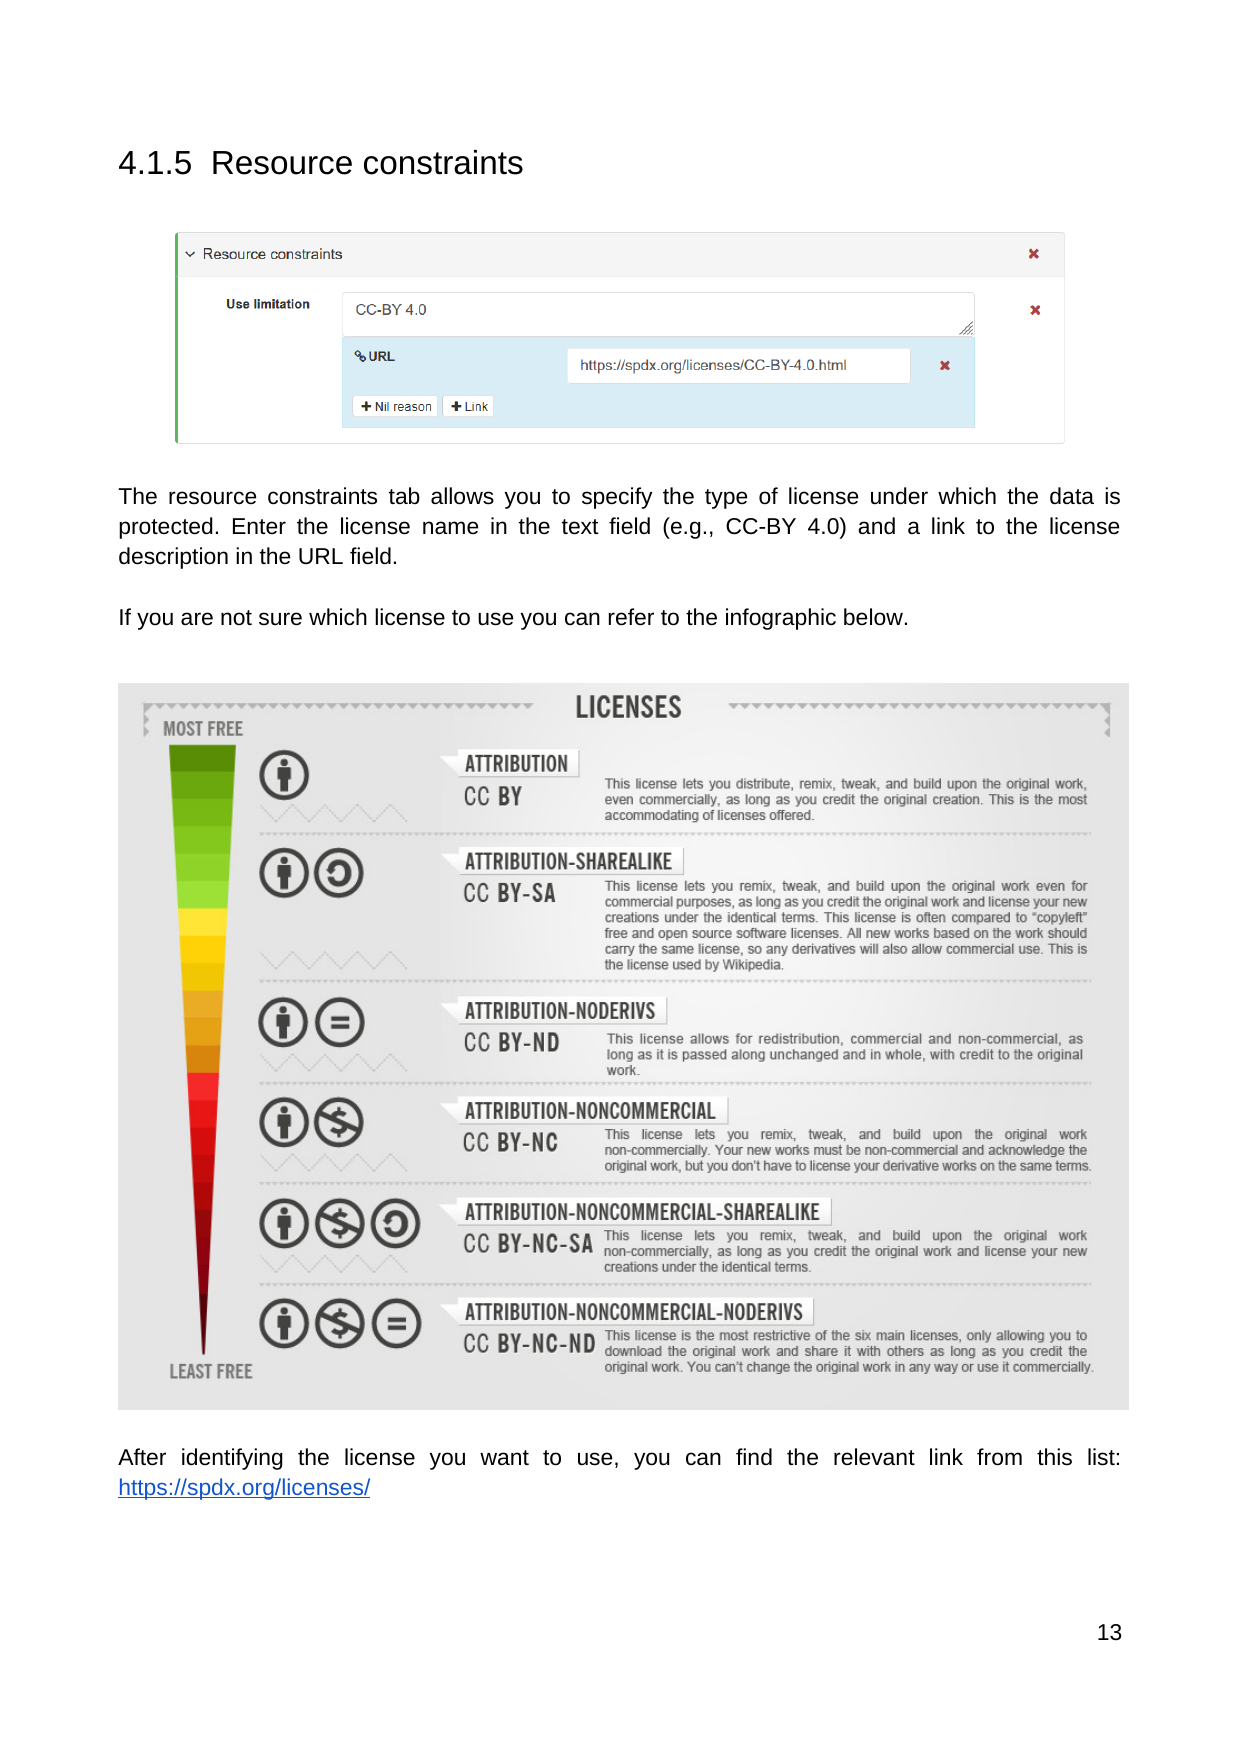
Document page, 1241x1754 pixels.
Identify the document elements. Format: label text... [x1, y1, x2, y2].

picture [166, 226, 1075, 449]
subtitle 4.1.5 Resource constraints [118, 143, 1122, 181]
text If you are not sure which license to use you can refer to the infographic below. [118, 603, 1122, 630]
picture [118, 683, 1129, 1410]
text After identifying the license you want to use, you can find the relevant link from this list: https://spdx.org/licenses/ [118, 1444, 1122, 1500]
text The resource constraints tab allows you to specify the type of license under which the data is protected. Enter the license name in the text field (e.g., CC-BY 4.0) and a link to the license description in the URL field. [118, 483, 1122, 569]
